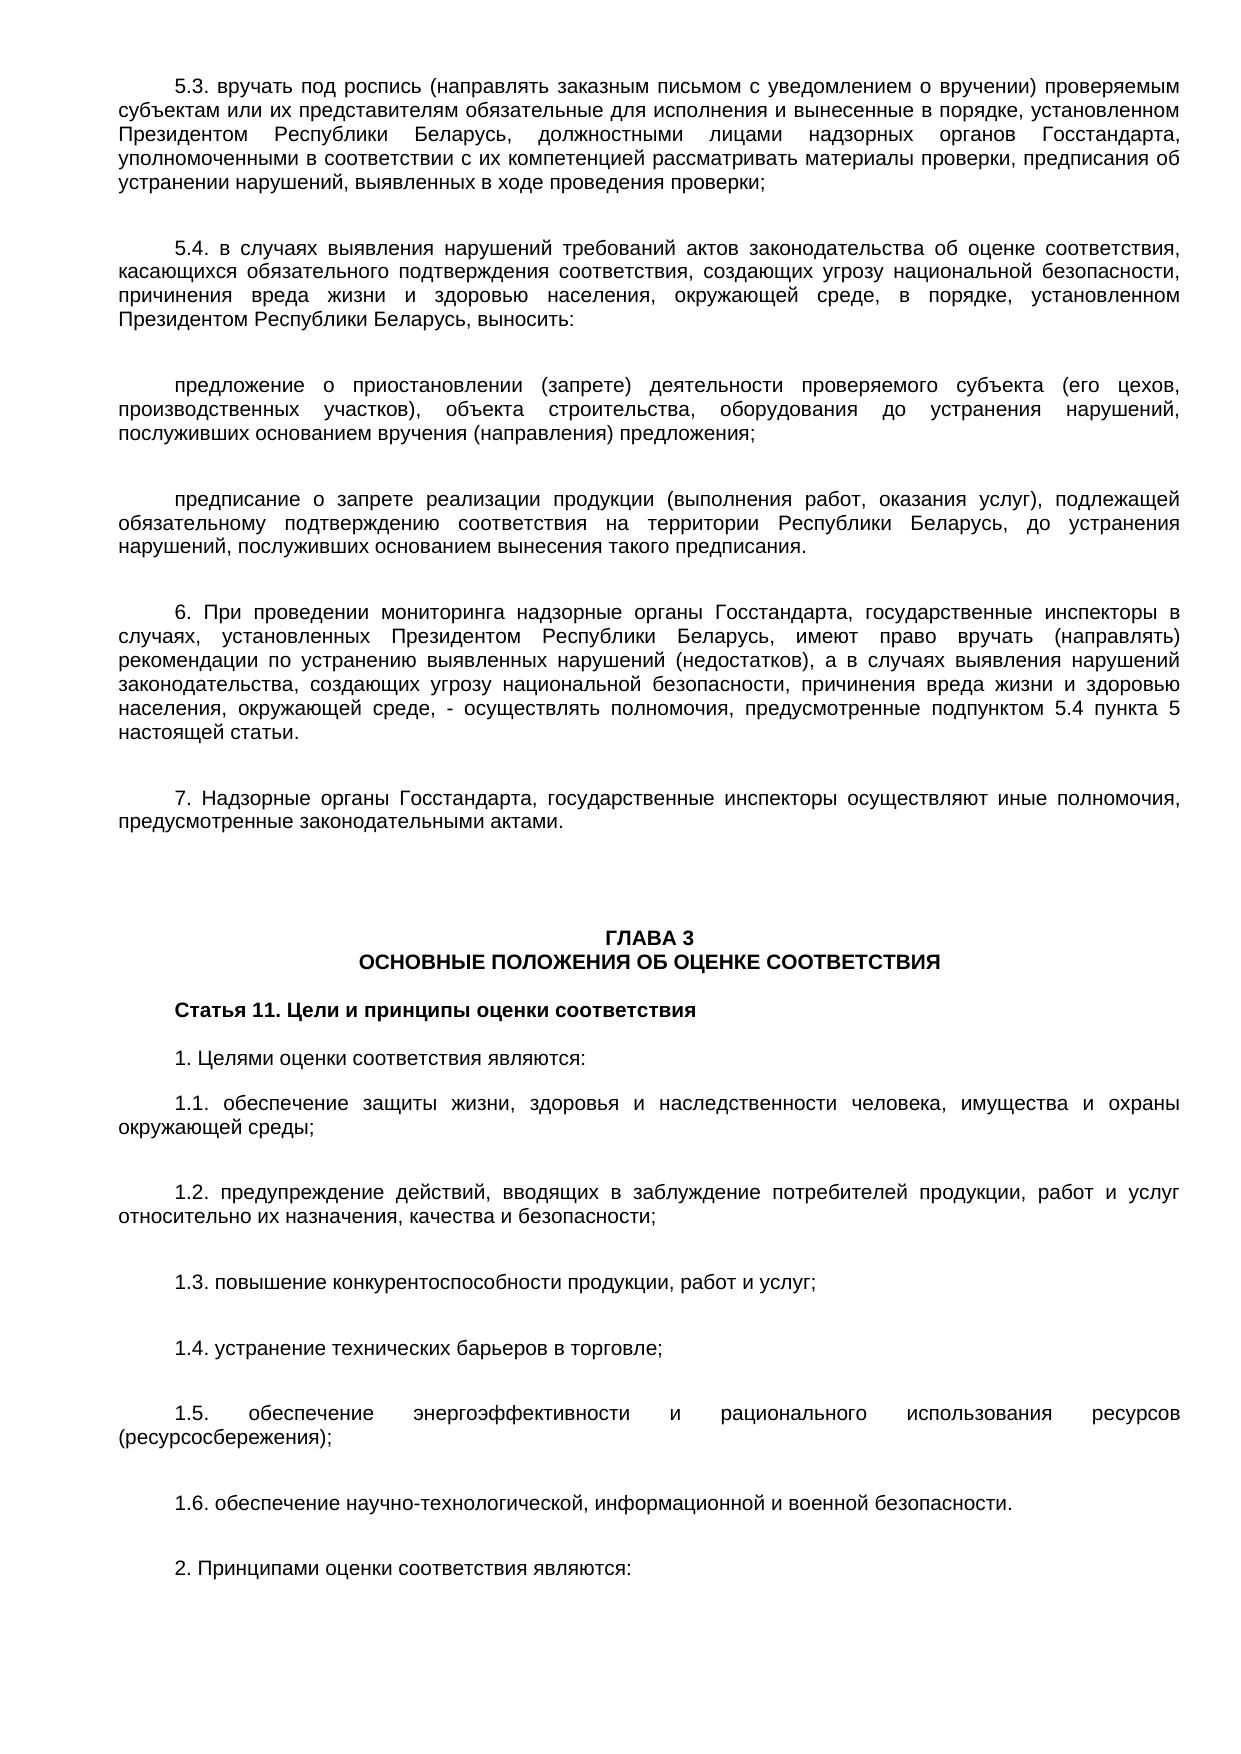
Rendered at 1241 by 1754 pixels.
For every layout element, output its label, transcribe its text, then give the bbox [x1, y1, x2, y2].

text предписание о запрете реализации продукции (выполнения работ, оказания услуг), подлежащей обязательному подтверждению соответствия на территории Республики Беларусь, до устранения нарушений, послуживших основанием вынесения такого предписания. [118, 486, 1181, 558]
text Статья 11. Цели и принципы оценки соответствия [118, 998, 1181, 1022]
text 1.4. устранение технических барьеров в торговле; [118, 1335, 1181, 1359]
text 5.3. вручать под роспись (направлять заказным письмом с уведомлением о вручении) проверяемым субъектам или их представителям обязательные для исполнения и вынесенные в порядке, установленном Президентом Республики Беларусь, должностными лицами надзорных органов Госстандарта, уполномоченными в соответствии с их компетенцией рассматривать материалы проверки, предписания об устранении нарушений, выявленных в ходе проведения проверки; [118, 74, 1181, 194]
text 1.2. предупреждение действий, вводящих в заблуждение потребителей продукции, работ и услуг относительно их назначения, качества и безопасности; [118, 1180, 1181, 1228]
text 2. Принципами оценки соответствия являются: [118, 1556, 1181, 1580]
text 7. Надзорные органы Госстандарта, государственные инспекторы осуществляют иные полномочия, предусмотренные законодательными актами. [118, 785, 1181, 833]
text 5.4. в случаях выявления нарушений требований актов законодательства об оценке соответствия, касающихся обязательного подтверждения соответствия, создающих угрозу национальной безопасности, причинения вреда жизни и здоровью населения, окружающей среде, в порядке, установленном Президентом Республики Беларусь, выносить: [118, 235, 1181, 331]
text 1.6. обеспечение научно-технологической, информационной и военной безопасности. [118, 1491, 1181, 1514]
text 1. Целями оценки соответствия являются: [118, 1046, 1181, 1070]
text предложение о приостановлении (запрете) деятельности проверяемого субъекта (его цехов, производственных участков), объекта строительства, оборудования до устранения нарушений, послуживших основанием вручения (направления) предложения; [118, 373, 1181, 445]
title ГЛАВА 3 [118, 926, 1181, 950]
text 1.5. обеспечение энергоэффективности и рационального использования ресурсов (ресурсосбережения); [118, 1401, 1181, 1449]
text 6. При проведении мониторинга надзорные органы Госстандарта, государственные инспекторы в случаях, установленных Президентом Республики Беларусь, имеют право вручать (направлять) рекомендации по устранению выявленных нарушений (недостатков), а в случаях выявления нарушений законодательства, создающих угрозу национальной безопасности, причинения вреда жизни и здоровью населения, окружающей среде, - осуществлять полномочия, предусмотренные подпунктом 5.4 пункта 5 настоящей статьи. [118, 600, 1181, 744]
text 1.3. повышение конкурентоспособности продукции, работ и услуг; [118, 1270, 1181, 1294]
text 1.1. обеспечение защиты жизни, здоровья и наследственности человека, имущества и охраны окружающей среды; [118, 1091, 1181, 1138]
title ОСНОВНЫЕ ПОЛОЖЕНИЯ ОБ ОЦЕНКЕ СООТВЕТСТВИЯ [118, 950, 1181, 974]
